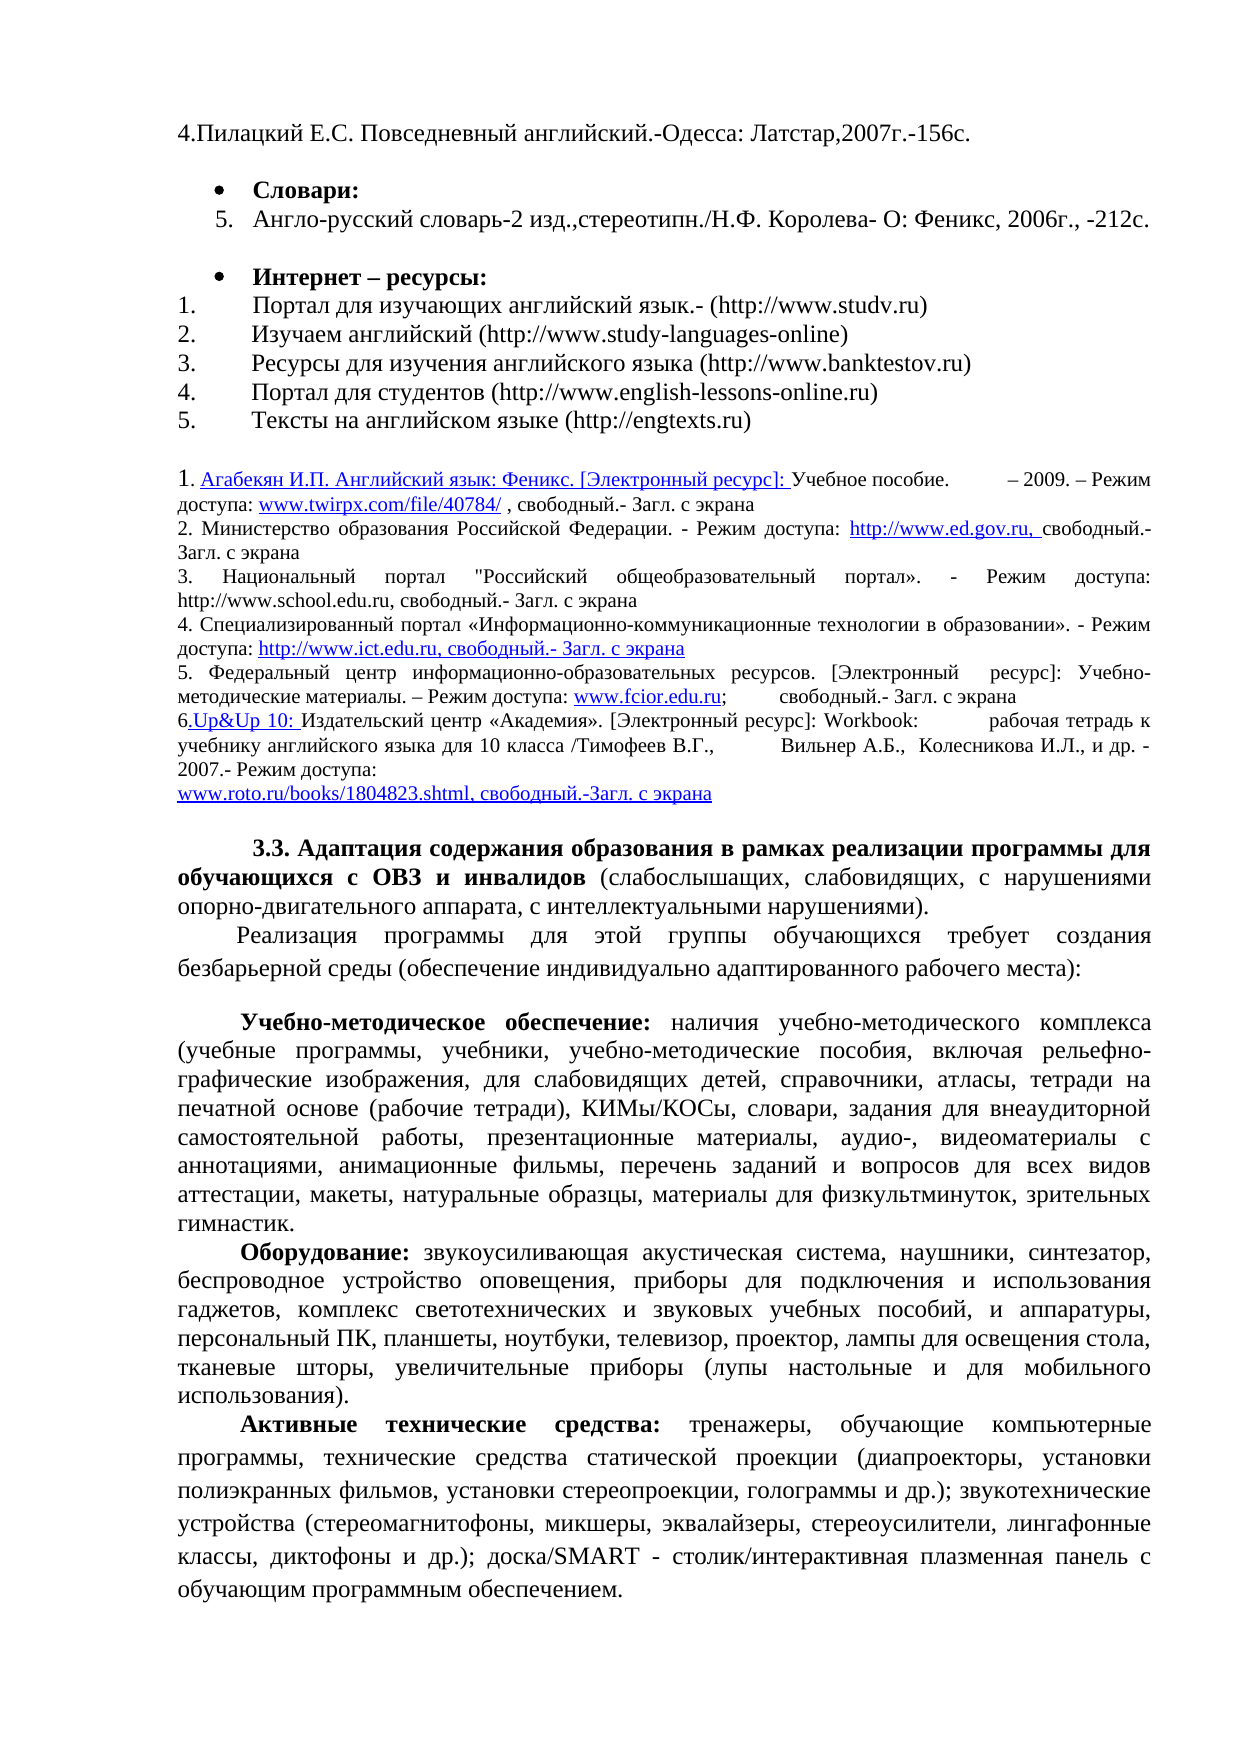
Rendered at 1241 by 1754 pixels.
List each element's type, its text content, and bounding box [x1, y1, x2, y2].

list Словари: [215, 176, 1152, 204]
text 1. Портал для изучающих английский язык.- (http://www.studv.ru) [177, 291, 1152, 319]
text 3. Ресурсы для изучения английского языка (http://www.banktestov.ru) [177, 348, 1152, 377]
text 4.Пилацкий Е.С. Повседневный английский.-Одесса: Латстар,2007г.-156с. [177, 118, 1152, 147]
text 1. Агабекян И.П. Английский язык: Феникс. [Электронный ресурс]: Учебное пособие. – 2009. – Режим доступа: www.twirpx.com/file/40784/ , свободный.- Загл. с экрана [177, 463, 1152, 516]
list Англо-русский словарь-2 изд.,стереотипн./Н.Ф. Королева- О: Феникс, 2006г., -212с. [215, 204, 1152, 233]
text 4. Портал для студентов (http://www.english-lessons-online.ru) [177, 377, 1152, 406]
text 2. Министерство образования Российской Федерации. - Режим доступа: http://www.ed.gov.ru, свободный.- Загл. с экрана [177, 516, 1152, 564]
text 4. Специализированный портал «Информационно-коммуникационные технологии в образовании». - Режим доступа: http://www.ict.edu.ru, свободный.- Загл. с экрана [177, 612, 1152, 660]
text Активные технические средства: тренажеры, обучающие компьютерные программы, технические средства статической проекции (диапроекторы, установки полиэкранных фильмов, установки стереопроекции, голограммы и др.); звукотехнические устройства (стереомагнитофоны, микшеры, эквалайзеры, стереоусилители, лингафонные классы, диктофоны и др.); доска/SMART - столик/интерактивная плазменная панель с обучающим программным обеспечением. [177, 1409, 1152, 1603]
text Реализация программы для этой группы обучающихся требует создания безбарьерной среды (обеспечение индивидуально адаптированного рабочего места): [177, 920, 1152, 981]
text Учебно-методическое обеспечение: наличия учебно-методического комплекса (учебные программы, учебники, учебно-методические пособия, включая рельефно-графические изображения, для слабовидящих детей, справочники, атласы, тетради на печатной основе (рабочие тетради), КИМы/КОСы, словари, задания для внеаудиторной самостоятельной работы, презентационные материалы, аудио-, видеоматериалы с аннотациями, анимационные фильмы, перечень заданий и вопросов для всех видов аттестации, макеты, натуральные образцы, материалы для физкультминуток, зрительных гимнастик. [177, 1007, 1152, 1237]
text 5. Тексты на английском языке (http://engtexts.ru) [177, 406, 1152, 434]
text 3.3. Адаптация содержания образования в рамках реализации программы для обучающихся с ОВЗ и инвалидов (слабослышащих, слабовидящих, с нарушениями опорно-двигательного аппарата, с интеллектуальными нарушениями). [177, 833, 1152, 920]
text 6.Up&Up 10: Издательский центр «Академия». [Электронный ресурс]: Workbook: рабочая тетрадь к учебнику английского языка для 10 класса /Тимофеев В.Г., Вильнер А.Б., Колесникова И.Л., и др. - 2007.- Режим доступа: [177, 708, 1152, 781]
text 3. Национальный портал "Российский общеобразовательный портал». - Режим доступа: http://www.school.edu.ru, свободный.- Загл. с экрана [177, 564, 1152, 612]
list Интернет – ресурсы: [215, 262, 1152, 291]
text 5. Федеральный центр информационно-образовательных ресурсов. [Электронный ресурс]: Учебно-методические материалы. – Режим доступа: www.fcior.edu.ru; свободный.- Загл. с экрана [177, 660, 1152, 708]
text www.roto.ru/books/1804823.shtml, свободный.-Загл. с экрана [177, 781, 1152, 805]
text 2. Изучаем английский (http://www.study-languages-online) [177, 319, 1152, 348]
text Оборудование: звукоусиливающая акустическая система, наушники, синтезатор, беспроводное устройство оповещения, приборы для подключения и использования гаджетов, комплекс светотехнических и звуковых учебных пособий, и аппаратуры, персональный ПК, планшеты, ноутбуки, телевизор, проектор, лампы для освещения стола, тканевые шторы, увеличительные приборы (лупы настольные и для мобильного использования). [177, 1237, 1152, 1409]
